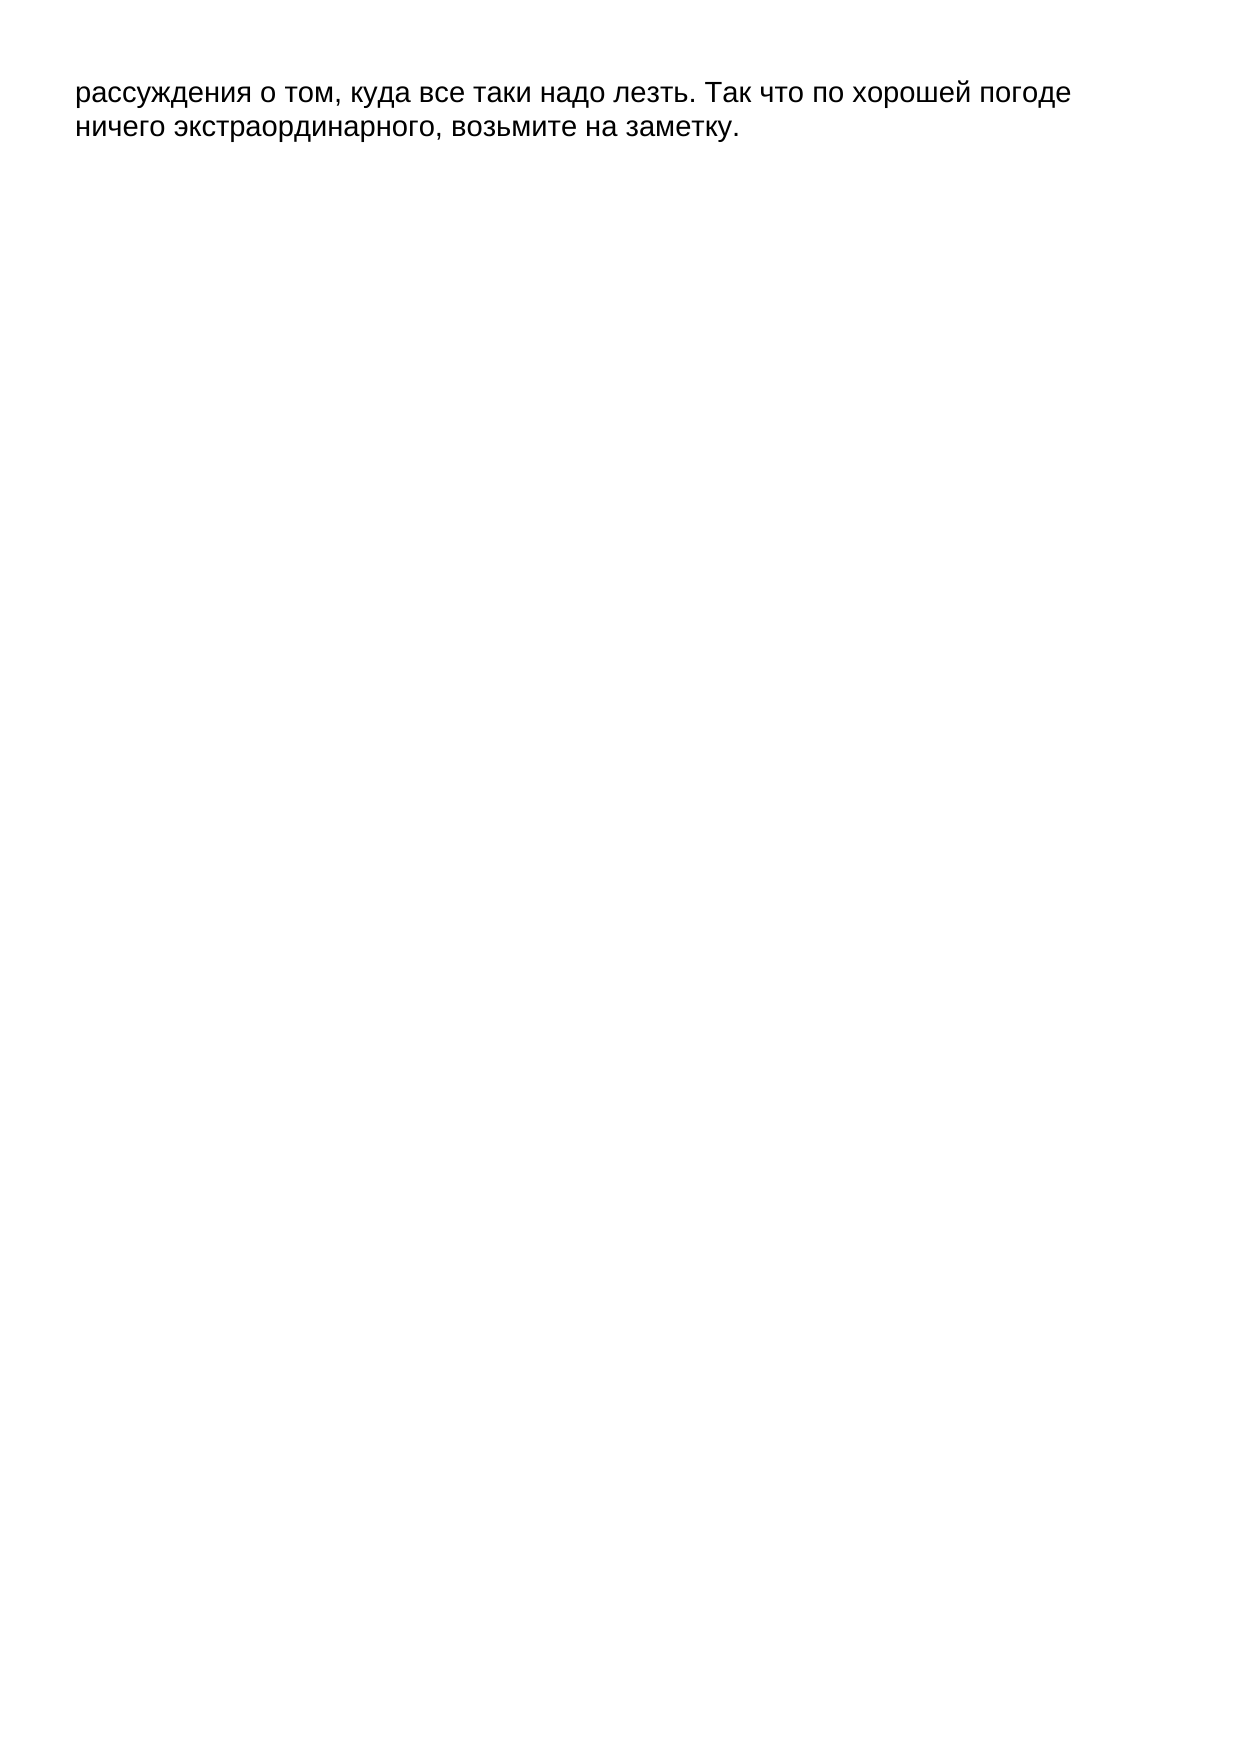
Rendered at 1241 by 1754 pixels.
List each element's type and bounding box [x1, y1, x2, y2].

text [75, 75, 1165, 142]
